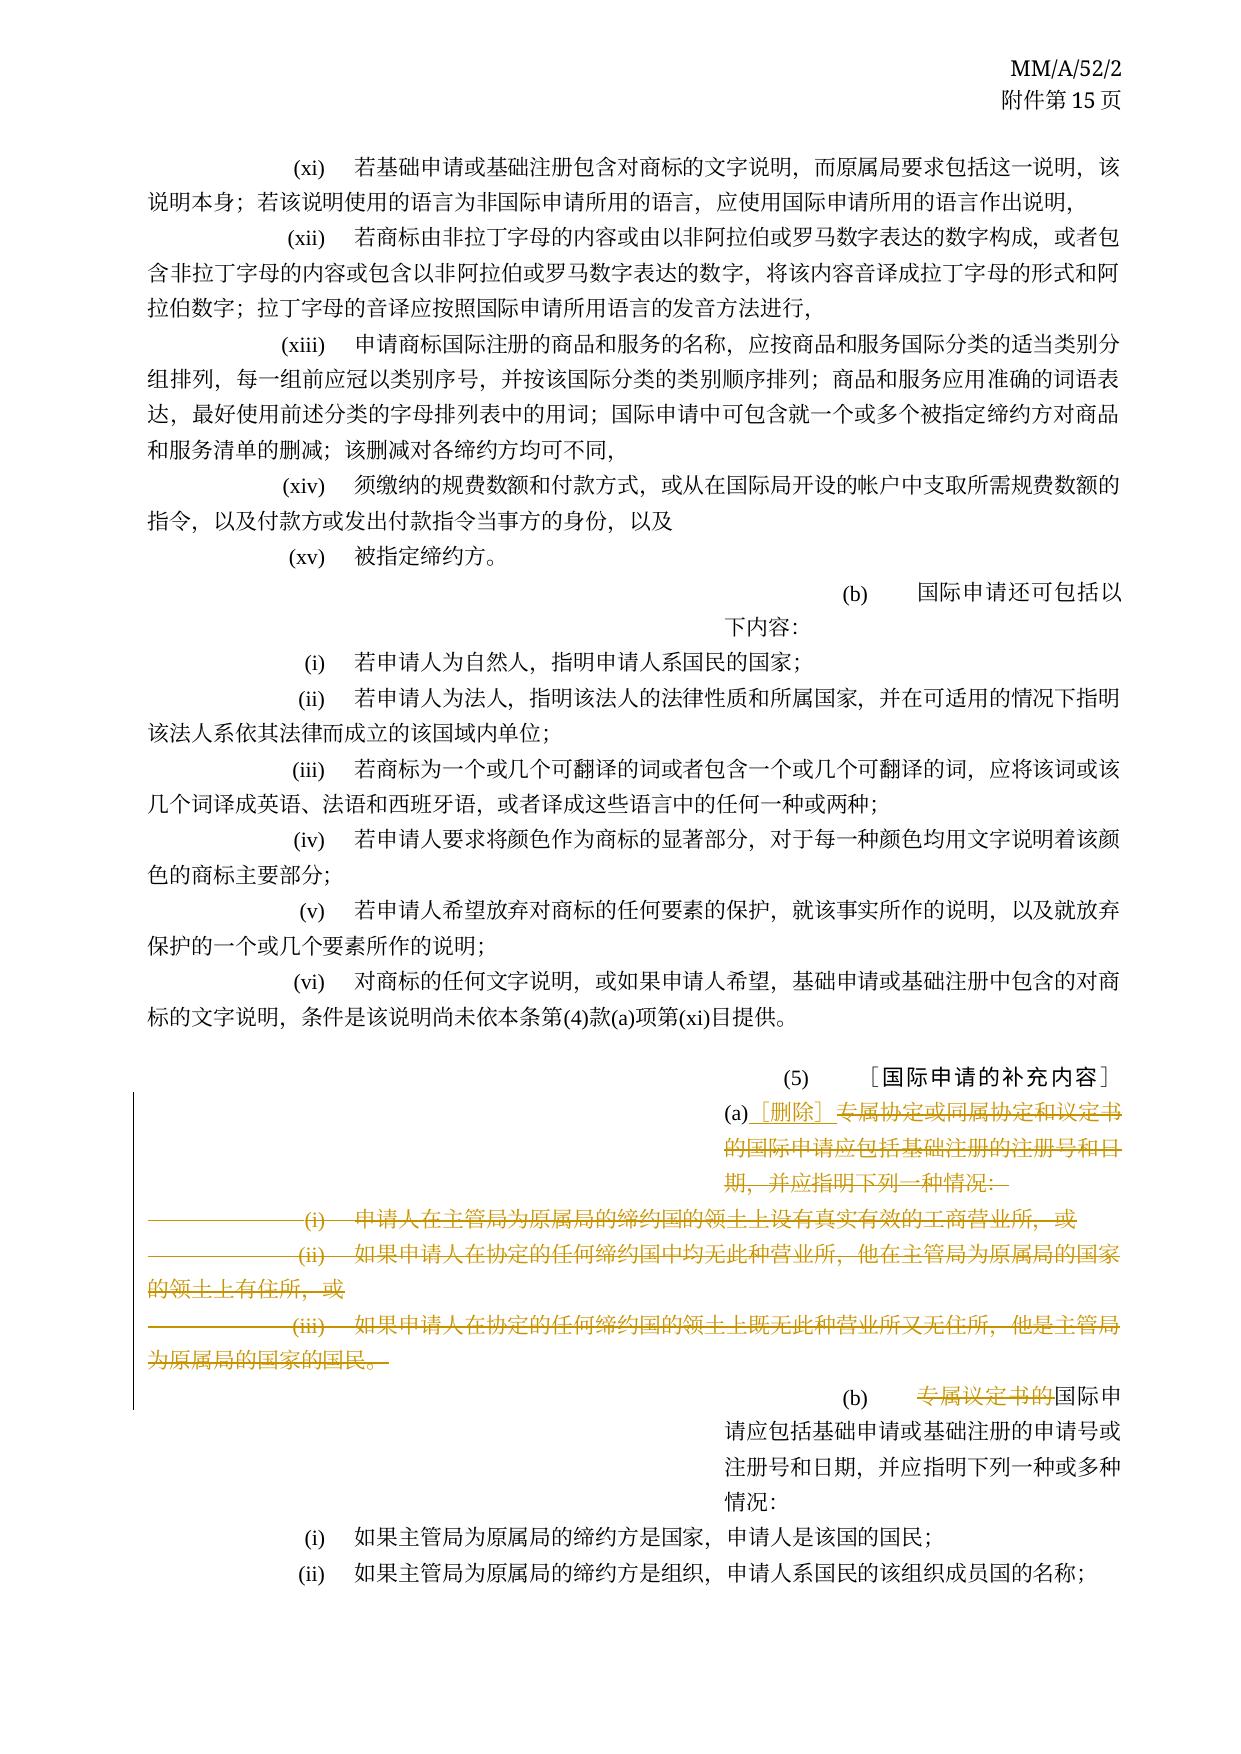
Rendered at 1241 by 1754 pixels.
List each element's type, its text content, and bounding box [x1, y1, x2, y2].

text (ii) 若申请人为法人，指明该法人的法律性质和所属国家，并在可适用的情况下指明该法人系依其法律而成立的该国域内单位； [148, 677, 1122, 748]
text (b) 国际申请应包括基础申请或基础注册的申请号或注册号和日期，并应指明下列一种或多种情况： [724, 1375, 1122, 1517]
text (xv) 被指定缔约方。 [148, 535, 1122, 571]
text (iv) 若申请人要求将颜色作为商标的显著部分，对于每一种颜色均用文字说明着该颜色的商标主要部分； [148, 819, 1122, 889]
text (i) 若申请人为自然人，指明申请人系国民的国家； [148, 642, 1122, 677]
text (i) 如果主管局为原属局的缔约方是国家，申请人是该国的国民； [148, 1517, 1122, 1552]
text (v) 若申请人希望放弃对商标的任何要素的保护，就该事实所作的说明，以及就放弃保护的一个或几个要素所作的说明； [148, 889, 1122, 960]
text (vi) 对商标的任何文字说明，或如果申请人希望，基础申请或基础注册中包含的对商标的文字说明，条件是该说明尚未依本条第(4)款(a)项第(xi)目提供。 [148, 960, 1122, 1031]
text (xiii) 申请商标国际注册的商品和服务的名称，应按商品和服务国际分类的适当类别分组排列，每一组前应冠以类别序号，并按该国际分类的类别顺序排列；商品和服务应用准确的词语表达，最好使用前述分类的字母排列表中的用词；国际申请中可包含就一个或多个被指定缔约方对商品和服务清单的删减；该删减对各缔约方均可不同， [148, 323, 1122, 464]
text (xiv) 须缴纳的规费数额和付款方式，或从在国际局开设的帐户中支取所需规费数额的指令，以及付款方或发出付款指令当事方的身份，以及 [148, 464, 1122, 535]
text (5) ［国际申请的补充内容］(a) [724, 1056, 1122, 1149]
text (5) ［国际申请的补充内容］(a) [724, 1151, 1122, 1198]
text (ii) 如果主管局为原属局的缔约方是组织，申请人系国民的该组织成员国的名称； [148, 1552, 1122, 1587]
text (xii) 若商标由非拉丁字母的内容或由以非阿拉伯或罗马数字表达的数字构成，或者包含非拉丁字母的内容或包含以非阿拉伯或罗马数字表达的数字，将该内容音译成拉丁字母的形式和阿拉伯数字；拉丁字母的音译应按照国际申请所用语言的发音方法进行， [148, 217, 1122, 323]
text (xi) 若基础申请或基础注册包含对商标的文字说明，而原属局要求包括这一说明，该说明本身；若该说明使用的语言为非国际申请所用的语言，应使用国际申请所用的语言作出说明， [148, 146, 1122, 217]
text (b) 国际申请还可包括以下内容： [724, 571, 1122, 642]
text (iii) 若商标为一个或几个可翻译的词或者包含一个或几个可翻译的词，应将该词或该几个词译成英语、法语和西班牙语，或者译成这些语言中的任何一种或两种； [148, 748, 1122, 819]
